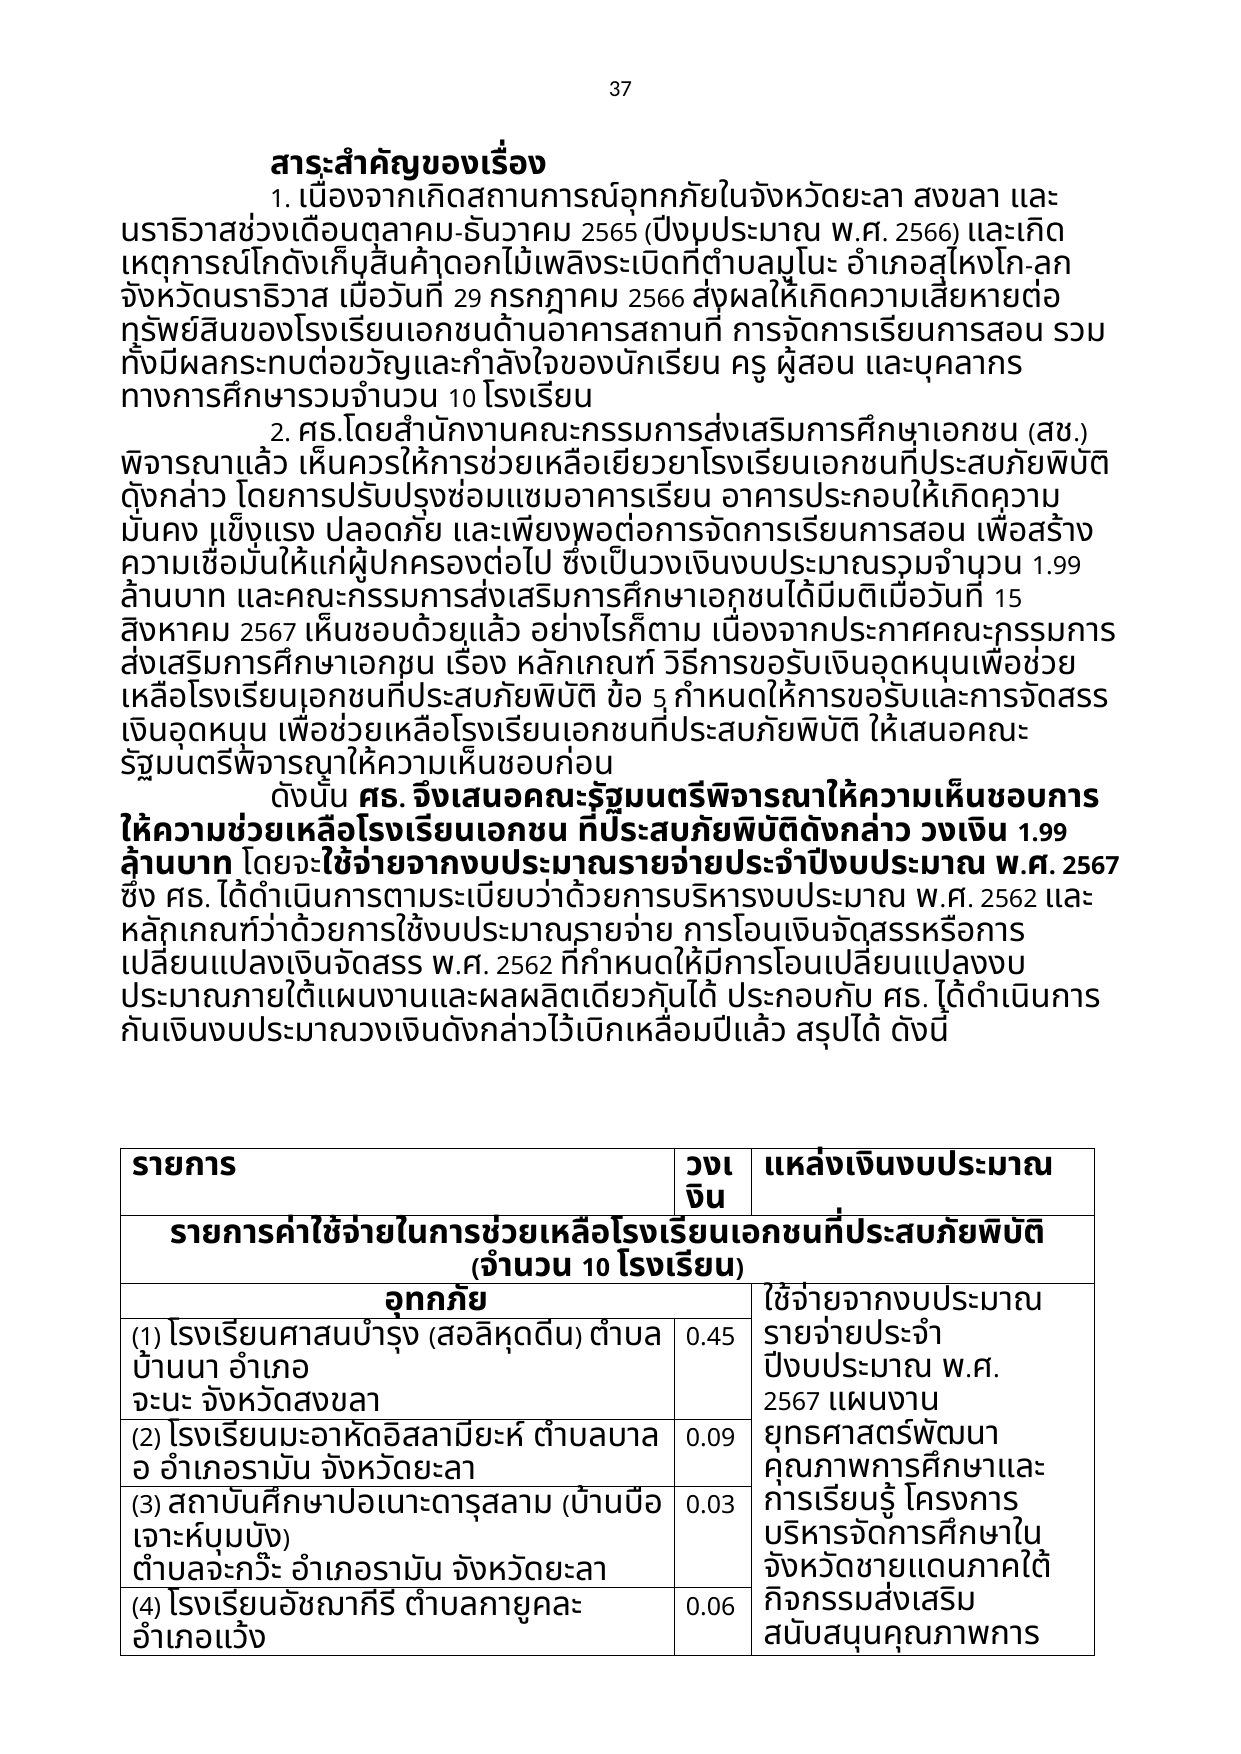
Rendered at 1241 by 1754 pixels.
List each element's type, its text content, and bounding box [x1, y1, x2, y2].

table_cell 0.03 [675, 1487, 751, 1587]
table_cell รายการค่าใช้จ่ายในการช่วยเหลือโรงเรียนเอกชนที่ประสบภัยพิบัติ (จำนวน 10 โรงเรียน) [121, 1216, 1094, 1283]
table_cell 0.06 [675, 1588, 751, 1655]
text สาระสำคัญของเรื่อง [120, 148, 1120, 181]
table_cell อุทกภัย [121, 1284, 751, 1317]
table_header แหล่งเงินงบประมาณ [752, 1149, 1094, 1215]
table_header รายการ [121, 1149, 674, 1215]
table_cell (2) โรงเรียนมะอาหัดอิสลามียะห์ ตำบลบาลอ อำเภอรามัน จังหวัดยะลา [121, 1420, 674, 1486]
text 1. เนื่องจากเกิดสถานการณ์อุทกภัยในจังหวัดยะลา สงขลา และนราธิวาสช่วงเดือนตุลาคม-ธันวาคม 2565 (ปีงบประมาณ พ.ศ. 2566) และเกิดเหตุการณ์โกดังเก็บสินค้าดอกไม้เพลิงระเบิดที่ตำบลมูโนะ อำเภอสุไหงโก-ลก จังหวัดนราธิวาส เมื่อวันที่ 29 กรกฎาคม 2566 ส่งผลให้เกิดความเสียหายต่อทรัพย์สินของโรงเรียนเอกชนด้านอาคารสถานที่ การจัดการเรียนการสอน รวมทั้งมีผลกระทบต่อขวัญและกำลังใจของนักเรียน ครู ผู้สอน และบุคลากรทางการศึกษารวมจำนวน 10 โรงเรียน [120, 181, 1120, 414]
text 2. ศธ.โดยสำนักงานคณะกรรมการส่งเสริมการศึกษาเอกชน (สช.) พิจารณาแล้ว เห็นควรให้การช่วยเหลือเยียวยาโรงเรียนเอกชนที่ประสบภัยพิบัติดังกล่าว โดยการปรับปรุงซ่อมแซมอาคารเรียน อาคารประกอบให้เกิดความมั่นคง แข็งแรง ปลอดภัย และเพียงพอต่อการจัดการเรียนการสอน เพื่อสร้างความเชื่อมั่นให้แก่ผู้ปกครองต่อไป ซึ่งเป็นวงเงินงบประมาณรวมจำนวน 1.99 ล้านบาท และคณะกรรมการส่งเสริมการศึกษาเอกชนได้มีมติเมื่อวันที่ 15 สิงหาคม 2567 เห็นชอบด้วยแล้ว อย่างไรก็ตาม เนื่องจากประกาศคณะกรรมการส่งเสริมการศึกษาเอกชน เรื่อง หลักเกณฑ์ วิธีการขอรับเงินอุดหนุนเพื่อช่วยเหลือโรงเรียนเอกชนที่ประสบภัยพิบัติ ข้อ 5กำหนดให้การขอรับและการจัดสรรเงินอุดหนุน เพื่อช่วยเหลือโรงเรียนเอกชนที่ประสบภัยพิบัติ ให้เสนอคณะรัฐมนตรีพิจารณาให้ความเห็นชอบก่อน [120, 414, 1120, 781]
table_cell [121, 1588, 674, 1655]
table_cell (1) โรงเรียนศาสนบำรุง (สอลิหุดดีน) ตำบลบ้านนา อำเภอ จะนะ จังหวัดสงขลา [121, 1319, 674, 1418]
table_header วงเงิน [675, 1149, 751, 1215]
table_cell 0.45 [675, 1319, 751, 1418]
table_cell ใช้จ่ายจากงบประมาณรายจ่ายประจำปีงบประมาณ พ.ศ. 2567แผนงานยุทธศาสตร์พัฒนาคุณภาพการศึกษาและการเรียนรู้ โครงการบริหารจัดการศึกษาในจังหวัดชายแดนภาคใต้ กิจกรรมส่งเสริมสนับสนุนคุณภาพการศึกษาเอกชนในจังหวัดชายแดนภาคใต้ รายการค่าใช้จ่ายในการช่วยเหลือ โรงเรียนเอกชนที่ประสบภัยพิบัติ โดยโอนเปลี่ยนเปลงมาจาก 2 รายการเดิมได้แก่ (1) รายการเงินอุดหนุนพัฒนา คุณภาพการศึกษาในพื้นที่จังหวัดชายแดนใต้ และ (2) รายการเงินอุดหนุนศูนย์การศึกษาอิสลาม ประจำมัสยิด (ตาดีกา) 5 จังหวัดชายแดนภาคใต้ [752, 1284, 1094, 1655]
table_cell 0.09 [675, 1420, 751, 1486]
table_cell (3) สถาบันศึกษาปอเนาะดารุสลาม (บ้านบือเจาะห์บุมบัง) ตำบลจะกว๊ะ อำเภอรามัน จังหวัดยะลา [121, 1487, 674, 1587]
text ดังนั้น ศธ. จึงเสนอคณะรัฐมนตรีพิจารณาให้ความเห็นชอบการให้ความช่วยเหลือโรงเรียนเอกชน ที่ประสบภัยพิบัติดังกล่าว วงเงิน 1.99 ล้านบาท โดยจะใช้จ่ายจากงบประมาณรายจ่ายประจำปีงบประมาณ พ.ศ. 2567 ซึ่ง ศธ. ได้ดำเนินการตามระเบียบว่าด้วยการบริหารงบประมาณ พ.ศ. 2562 และหลักเกณฑ์ว่าด้วยการใช้งบประมาณรายจ่าย การโอนเงินจัดสรรหรือการเปลี่ยนแปลงเงินจัดสรร พ.ศ. 2562 ที่กำหนดให้มีการโอนเปลี่ยนแปลงงบประมาณภายใต้แผนงานและผลผลิตเดียวกันได้ ประกอบกับ ศธ. ได้ดำเนินการกันเงินงบประมาณวงเงินดังกล่าวไว้เบิกเหลื่อมปีแล้ว สรุปได้ ดังนี้ [120, 781, 1120, 1048]
